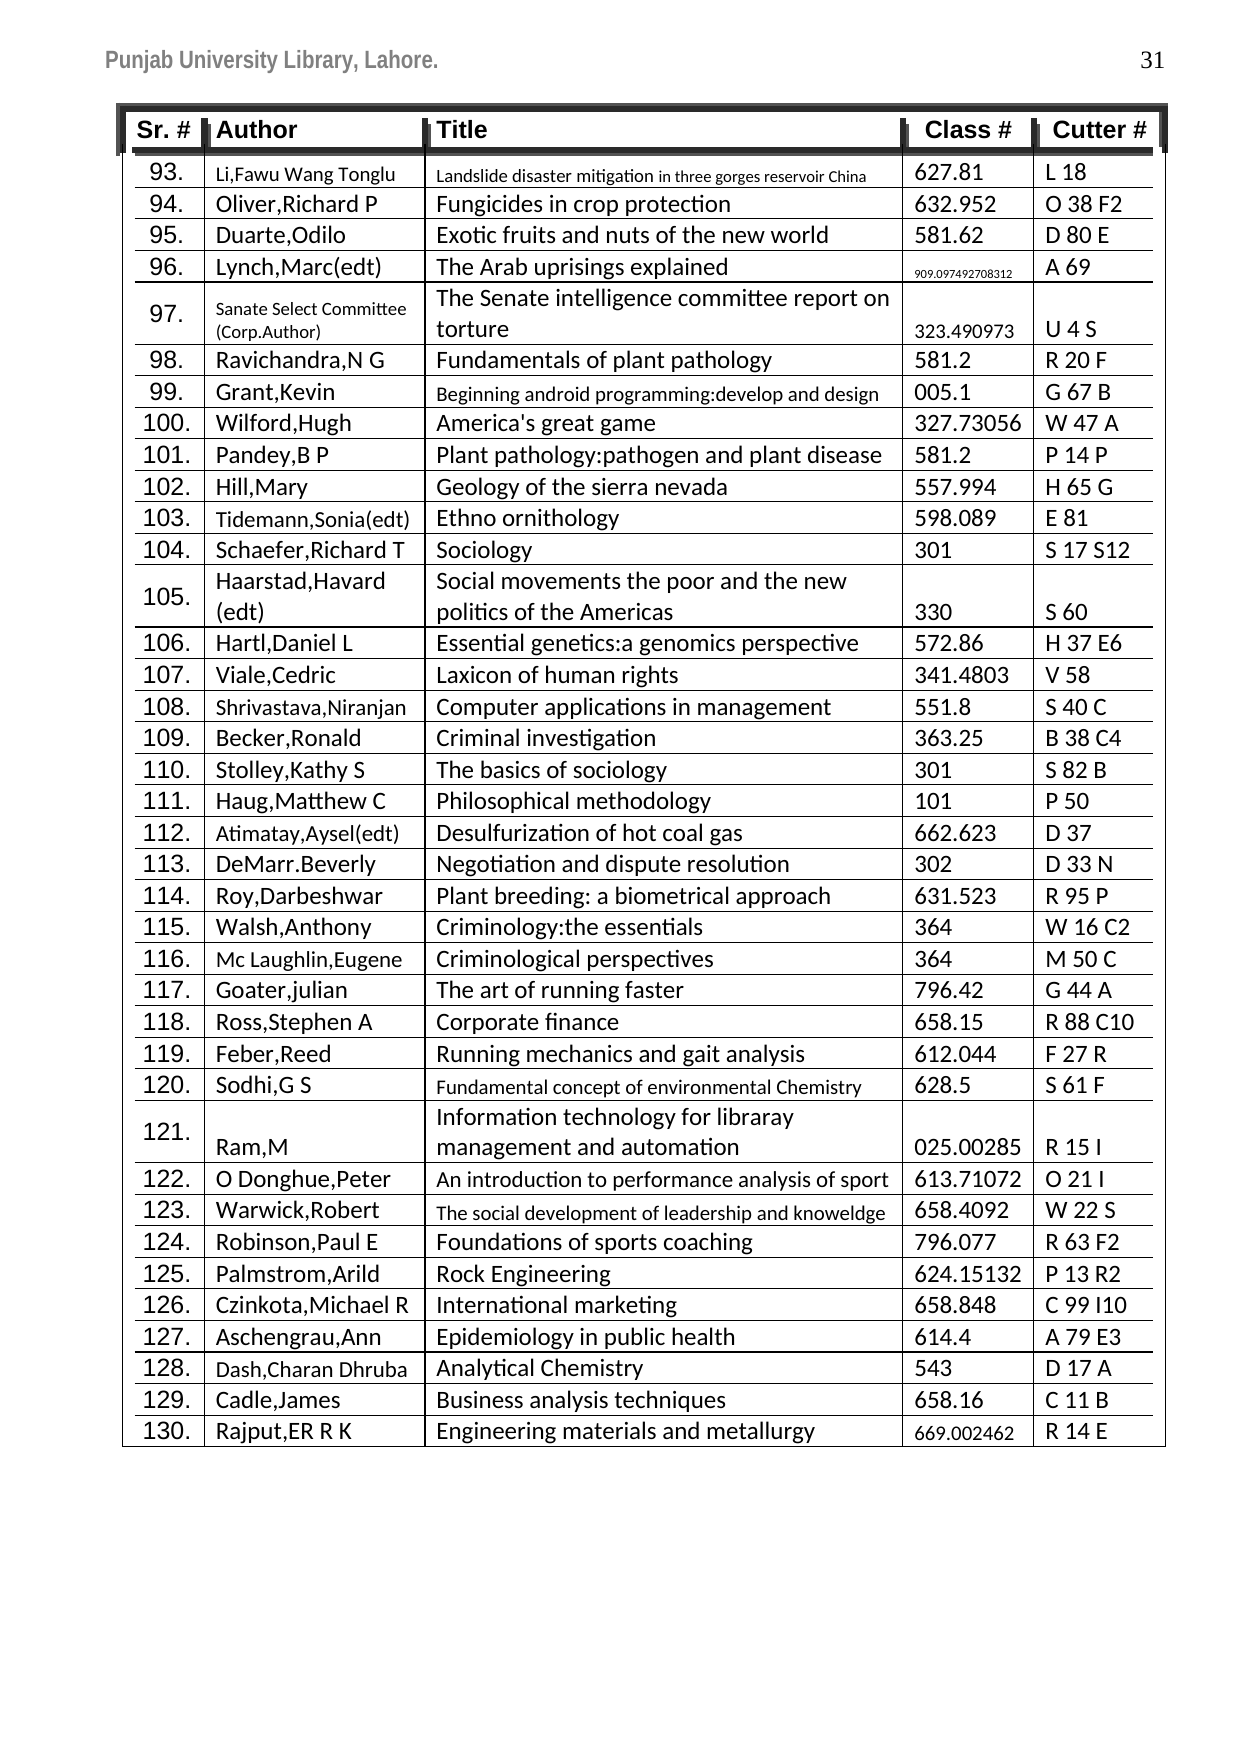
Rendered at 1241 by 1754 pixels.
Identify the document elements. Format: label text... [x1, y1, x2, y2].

table_cell [123, 144, 204, 187]
table_cell [123, 407, 204, 438]
table_cell S 40 C [1034, 690, 1165, 721]
table_cell O Donghue,Peter [205, 1163, 424, 1193]
table_cell L 18 [1034, 144, 1165, 187]
table_cell Grant,Kevin [205, 376, 424, 407]
table_cell [123, 626, 204, 658]
table_cell Warwick,Robert [205, 1195, 424, 1225]
table_cell Aschengrau,Ann [205, 1321, 424, 1351]
table_cell 341.4803 [903, 659, 1033, 689]
table_cell Atimatay,Aysel(edt) [205, 817, 424, 847]
table_cell 909.097492708312 [903, 251, 1033, 281]
table_cell Class # [903, 112, 1034, 144]
table_cell 363.25 [903, 722, 1033, 753]
table_cell Wilford,Hugh [205, 408, 424, 438]
table_cell R 88 C10 [1034, 1005, 1165, 1037]
table_cell Criminal investigation [426, 722, 902, 753]
table_cell [123, 533, 204, 564]
table_cell Sanate Select Committee (Corp.Author) [205, 283, 424, 343]
table_cell 796.42 [903, 975, 1033, 1005]
table_cell R 14 E [1034, 1415, 1165, 1446]
table_cell Author [204, 112, 425, 144]
table_cell Landslide disaster mitigation in three gorges reservoir China [426, 156, 902, 187]
table_cell 364 [903, 912, 1033, 942]
table_cell [123, 564, 204, 626]
table_cell [123, 911, 204, 942]
table_cell 669.002462 [903, 1416, 1033, 1446]
table_cell 632.952 [903, 188, 1033, 218]
table_cell 364 [903, 943, 1033, 974]
table_cell W 16 C2 [1034, 911, 1165, 942]
table_cell [123, 1415, 204, 1446]
table_cell 613.71072 [903, 1163, 1033, 1193]
table_cell 581.2 [903, 345, 1033, 375]
table_cell [123, 1194, 204, 1225]
table_cell H 65 G [1034, 470, 1165, 501]
table_cell Epidemiology in public health [426, 1321, 902, 1351]
table_cell G 67 B [1034, 375, 1165, 407]
table_cell [123, 250, 204, 281]
table_cell Engineering materials and metallurgy [426, 1416, 902, 1446]
table_cell Shrivastava,Niranjan [205, 691, 424, 721]
table_cell Tidemann,Sonia(edt) [205, 502, 424, 533]
table_cell [123, 1100, 204, 1162]
table_cell Sociology [426, 534, 902, 564]
table_cell Walsh,Anthony [205, 912, 424, 942]
table_cell Haarstad,Havard (edt) [205, 565, 424, 626]
table_cell 627.81 [903, 156, 1033, 187]
table_cell 612.044 [903, 1038, 1033, 1068]
table_cell Rajput,ER R K [205, 1416, 424, 1446]
table_cell Criminological perspectives [426, 943, 902, 974]
table_cell Foundations of sports coaching [426, 1226, 902, 1257]
table_cell Haug,Matthew C [205, 785, 424, 816]
table_cell Palmstrom,Arild [205, 1258, 424, 1288]
table_cell O 21 I [1034, 1162, 1165, 1193]
table_cell 327.73056 [903, 408, 1033, 438]
table_cell 628.5 [903, 1069, 1033, 1100]
table_cell S 61 F [1034, 1068, 1165, 1100]
table_cell 658.848 [903, 1289, 1033, 1320]
table_cell Laxicon of human rights [426, 659, 902, 689]
table_cell P 13 R2 [1034, 1257, 1165, 1288]
table_cell An introduction to performance analysis of sport [426, 1163, 902, 1193]
table_cell D 80 E [1034, 218, 1165, 250]
table_cell DeMarr.Beverly [205, 849, 424, 879]
table_cell [123, 942, 204, 974]
table_cell S 60 [1034, 564, 1165, 626]
table_cell Philosophical methodology [426, 785, 902, 816]
table_cell Geology of the sierra nevada [426, 471, 902, 501]
table_cell 658.16 [903, 1384, 1033, 1414]
table_cell Exotic fruits and nuts of the new world [426, 219, 902, 250]
table_cell [123, 1162, 204, 1193]
table_cell Cutter # [1034, 112, 1159, 144]
table_cell R 15 I [1034, 1100, 1165, 1162]
table_cell [123, 344, 204, 375]
table_cell 551.8 [903, 691, 1033, 721]
table_cell Cadle,James [205, 1384, 424, 1414]
table_cell International marketing [426, 1289, 902, 1320]
table_cell V 58 [1034, 658, 1165, 689]
table_cell 101 [903, 785, 1033, 816]
table_cell Ethno ornithology [426, 502, 902, 533]
table_cell Social movements the poor and the new politics of the Americas [426, 565, 902, 626]
table_cell Plant pathology:pathogen and plant disease [426, 439, 902, 470]
table_cell Czinkota,Michael R [205, 1289, 424, 1320]
table_cell [123, 721, 204, 753]
table_cell [123, 1257, 204, 1288]
table_cell [123, 1288, 204, 1320]
table_cell [123, 879, 204, 911]
table_cell Information technology for libraray management and automation [426, 1101, 902, 1162]
table_cell 301 [903, 534, 1033, 564]
table_cell Running mechanics and gait analysis [426, 1038, 902, 1068]
table_cell 614.4 [903, 1321, 1033, 1351]
table_cell The art of running faster [426, 975, 902, 1005]
table_cell Plant breeding: a biometrical approach [426, 880, 902, 911]
table_cell [123, 1068, 204, 1100]
table_cell Essential genetics:a genomics perspective [426, 628, 902, 658]
table_cell 658.15 [903, 1006, 1033, 1037]
table_cell [123, 438, 204, 470]
table_cell R 63 F2 [1034, 1225, 1165, 1257]
table_cell Rock Engineering [426, 1258, 902, 1288]
table_cell Title [425, 112, 903, 144]
table_cell C 99 I10 [1034, 1288, 1165, 1320]
table_cell America's great game [426, 408, 902, 438]
table_cell [123, 375, 204, 407]
table_cell H 37 E6 [1034, 626, 1165, 658]
table_cell 005.1 [903, 376, 1033, 407]
table_cell [123, 218, 204, 250]
table_cell [123, 784, 204, 816]
table_cell Negotiation and dispute resolution [426, 849, 902, 879]
table_cell Sodhi,G S [205, 1069, 424, 1100]
table_cell 302 [903, 849, 1033, 879]
table_cell 557.994 [903, 471, 1033, 501]
table_cell [123, 974, 204, 1005]
table_cell Robinson,Paul E [205, 1226, 424, 1257]
table_cell Analytical Chemistry [426, 1353, 902, 1383]
table_cell [123, 470, 204, 501]
table_cell Mc Laughlin,Eugene [205, 943, 424, 974]
table_cell P 50 [1034, 784, 1165, 816]
table_cell O 38 F2 [1034, 187, 1165, 218]
table_cell [123, 1005, 204, 1037]
table_cell The basics of sociology [426, 754, 902, 784]
table_cell 662.623 [903, 817, 1033, 847]
table_cell D 33 N [1034, 848, 1165, 879]
table_cell [123, 658, 204, 689]
table_cell [123, 816, 204, 847]
table_cell [123, 1383, 204, 1414]
table_cell [123, 753, 204, 784]
table_cell A 69 [1034, 250, 1165, 281]
table_cell 543 [903, 1353, 1033, 1383]
table_cell A 79 E3 [1034, 1320, 1165, 1351]
table_cell 330 [903, 565, 1033, 626]
table_cell [123, 1351, 204, 1383]
table_cell Beginning android programming:develop and design [426, 376, 902, 407]
table_cell [123, 690, 204, 721]
table_cell 598.089 [903, 502, 1033, 533]
table_cell [123, 1037, 204, 1068]
table_cell Goater,julian [205, 975, 424, 1005]
table_cell 581.62 [903, 219, 1033, 250]
table_cell The Arab uprisings explained [426, 251, 902, 281]
table_cell Schaefer,Richard T [205, 534, 424, 564]
table_cell Viale,Cedric [205, 659, 424, 689]
table_cell Desulfurization of hot coal gas [426, 817, 902, 847]
table_cell S 17 S12 [1034, 533, 1165, 564]
table_cell [123, 501, 204, 533]
table_cell Roy,Darbeshwar [205, 880, 424, 911]
table_cell Pandey,B P [205, 439, 424, 470]
table_cell 624.15132 [903, 1258, 1033, 1288]
table_cell Fundamentals of plant pathology [426, 345, 902, 375]
table_cell 025.00285 [903, 1101, 1033, 1162]
table_cell G 44 A [1034, 974, 1165, 1005]
table_cell B 38 C4 [1034, 721, 1165, 753]
table_cell 323.490973 [903, 283, 1033, 343]
table_cell R 20 F [1034, 344, 1165, 375]
table_cell 572.86 [903, 628, 1033, 658]
table_cell 796.077 [903, 1226, 1033, 1257]
table_cell The Senate intelligence committee report on torture [426, 283, 902, 343]
table_cell Fundamental concept of environmental Chemistry [426, 1069, 902, 1100]
table_cell E 81 [1034, 501, 1165, 533]
table_cell S 82 B [1034, 753, 1165, 784]
table_cell F 27 R [1034, 1037, 1165, 1068]
table_cell Ravichandra,N G [205, 345, 424, 375]
table_cell [123, 1225, 204, 1257]
table_cell Oliver,Richard P [205, 188, 424, 218]
table_cell The social development of leadership and knoweldge [426, 1195, 902, 1225]
table_cell 658.4092 [903, 1195, 1033, 1225]
table_cell [123, 848, 204, 879]
table_cell Sr. # [129, 112, 204, 144]
table_cell 631.523 [903, 880, 1033, 911]
table_cell Duarte,Odilo [205, 219, 424, 250]
table_cell W 47 A [1034, 407, 1165, 438]
table_cell R 95 P [1034, 879, 1165, 911]
table_cell D 37 [1034, 816, 1165, 847]
table_cell 581.2 [903, 439, 1033, 470]
table_cell [123, 187, 204, 218]
table_cell Ross,Stephen A [205, 1006, 424, 1037]
table_cell Hartl,Daniel L [205, 628, 424, 658]
table_cell W 22 S [1034, 1194, 1165, 1225]
table_cell [123, 1320, 204, 1351]
table_cell C 11 B [1034, 1383, 1165, 1414]
table_cell Ram,M [205, 1101, 424, 1162]
table_cell M 50 C [1034, 942, 1165, 974]
table_cell Business analysis techniques [426, 1384, 902, 1414]
table_cell [123, 281, 204, 343]
table_cell Becker,Ronald [205, 722, 424, 753]
table_cell Criminology:the essentials [426, 912, 902, 942]
table_cell Feber,Reed [205, 1038, 424, 1068]
table_cell Lynch,Marc(edt) [205, 251, 424, 281]
table_cell Computer applications in management [426, 691, 902, 721]
table_cell U 4 S [1034, 281, 1165, 343]
table_cell Li,Fawu Wang Tonglu [205, 156, 424, 187]
table_cell Hill,Mary [205, 471, 424, 501]
table_cell Stolley,Kathy S [205, 754, 424, 784]
table_cell Corporate finance [426, 1006, 902, 1037]
table_cell D 17 A [1034, 1351, 1165, 1383]
table_cell P 14 P [1034, 438, 1165, 470]
table_cell Dash,Charan Dhruba [205, 1353, 424, 1383]
table_cell 301 [903, 754, 1033, 784]
table_cell Fungicides in crop protection [426, 188, 902, 218]
